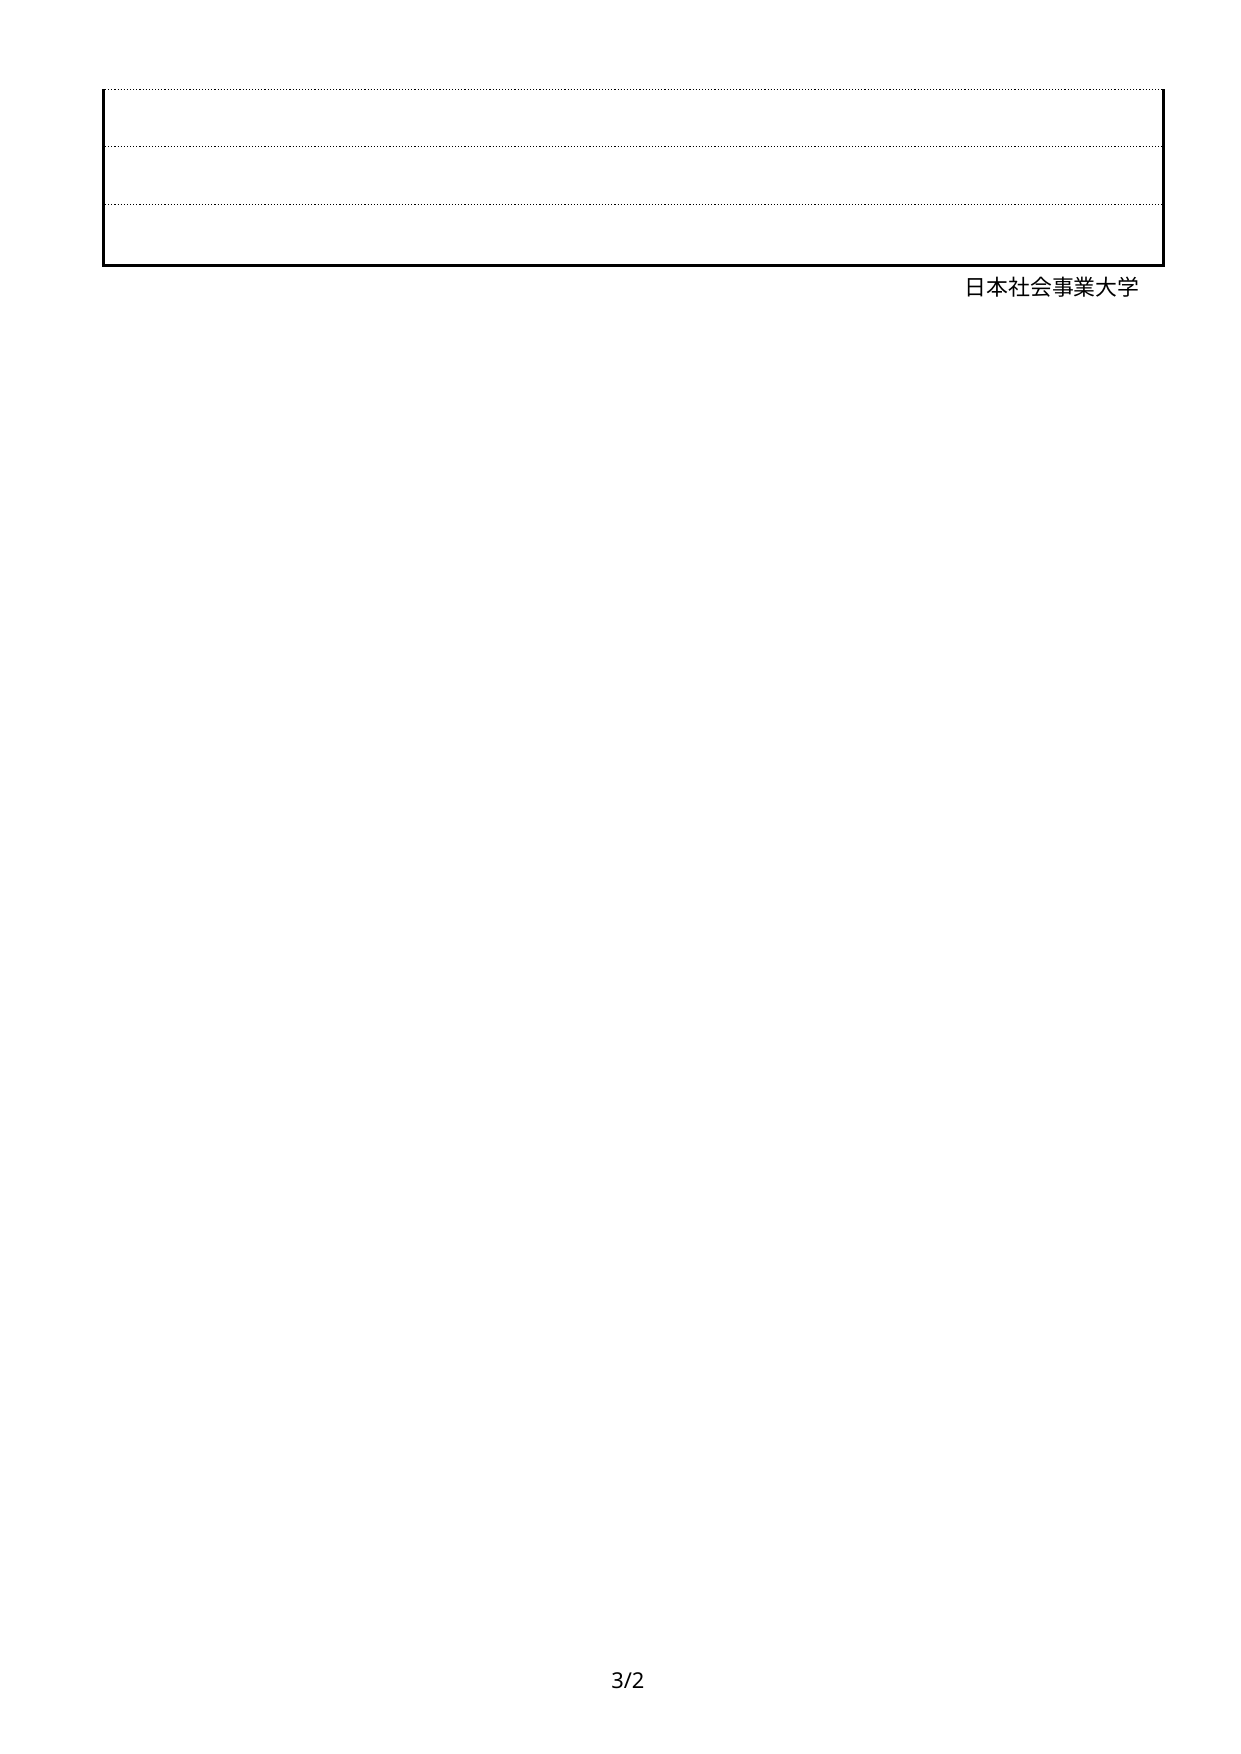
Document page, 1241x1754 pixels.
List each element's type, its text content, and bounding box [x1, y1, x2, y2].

table_cell [105, 146, 1162, 204]
text 日本社会事業大学 [103, 267, 1139, 304]
table_cell [105, 89, 1162, 146]
table_cell [105, 204, 1162, 264]
